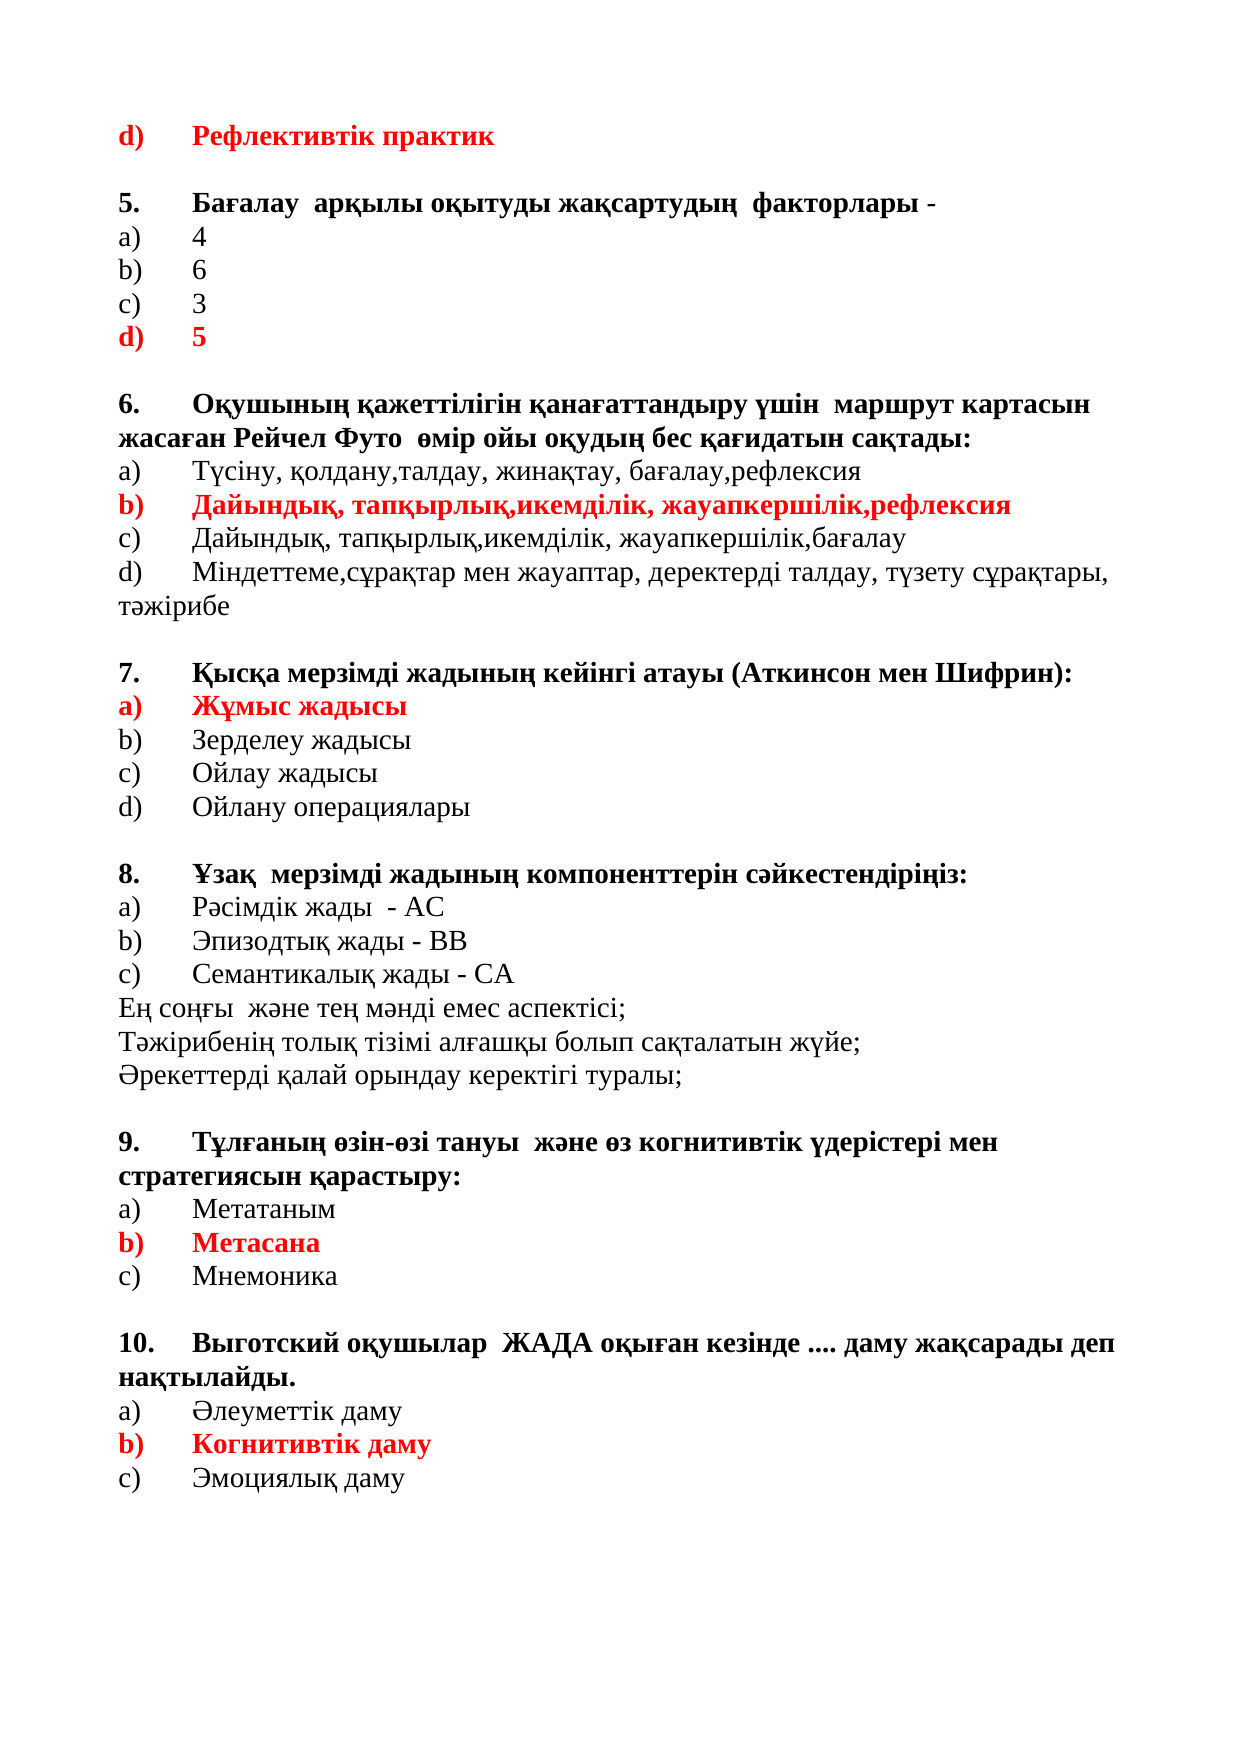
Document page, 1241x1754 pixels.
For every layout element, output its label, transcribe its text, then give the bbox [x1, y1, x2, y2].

list Эпизодтық жады - ВВ [118, 923, 1181, 957]
list Тұлғаның өзін-өзі тануы және өз когнитивтік үдерістері мен стратегиясын қарастыру: [118, 1124, 1181, 1191]
list Метасана [118, 1225, 1181, 1258]
list Когнитивтік даму [118, 1426, 1181, 1460]
list Түсіну, қолдану,талдау, жинақтау, бағалау,рефлексия [118, 453, 1181, 487]
list Бағалау арқылы оқытуды жақсартудың факторлары - [118, 185, 1181, 219]
list 5 [118, 319, 1181, 353]
list Рефлективтік практик [118, 118, 1181, 152]
list Қысқа мерзімді жадының кейінгі атауы (Аткинсон мен Шифрин): [118, 655, 1181, 688]
list Ең соңғы және тең мәнді емес аспектісі; [118, 990, 1181, 1024]
list Міндеттеме,сұрақтар мен жауаптар, деректерді талдау, түзету сұрақтары, тәжірибе [118, 554, 1181, 621]
list Оқушының қажеттілігін қанағаттандыру үшін маршрут картасын жасаған Рейчел Футо өмір ойы оқудың бес қағидатын сақтады: [118, 386, 1181, 453]
list Мнемоника [118, 1258, 1181, 1292]
list Ұзақ мерзімді жадының компоненттерін сәйкестендіріңіз: [118, 856, 1181, 889]
list Жұмыс жадысы [118, 688, 1181, 722]
list Метатаным [118, 1191, 1181, 1225]
list Ойлау жадысы [118, 755, 1181, 789]
list Эмоциялық даму [118, 1460, 1181, 1493]
list Дайындық, тапқырлық,икемділік, жауапкершілік,бағалау [118, 521, 1181, 554]
list 3 [118, 286, 1181, 319]
list Зерделеу жадысы [118, 722, 1181, 755]
list Тәжірибенің толық тізімі алғашқы болып сақталатын жүйе; [118, 1024, 1181, 1057]
list Әрекеттерді қалай орындау керектігі туралы; [118, 1057, 1181, 1091]
list Әлеуметтік даму [118, 1393, 1181, 1426]
list Дайындық, тапқырлық,икемділік, жауапкершілік,рефлексия [118, 487, 1181, 521]
list Ойлану операциялары [118, 789, 1181, 822]
list 6 [118, 252, 1181, 286]
list Семантикалық жады - СА [118, 957, 1181, 990]
list Рәсімдік жады - АС [118, 889, 1181, 923]
list 4 [118, 219, 1181, 252]
list Выготский оқушылар ЖАДА оқыған кезінде .... даму жақсарады деп нақтылайды. [118, 1326, 1181, 1393]
